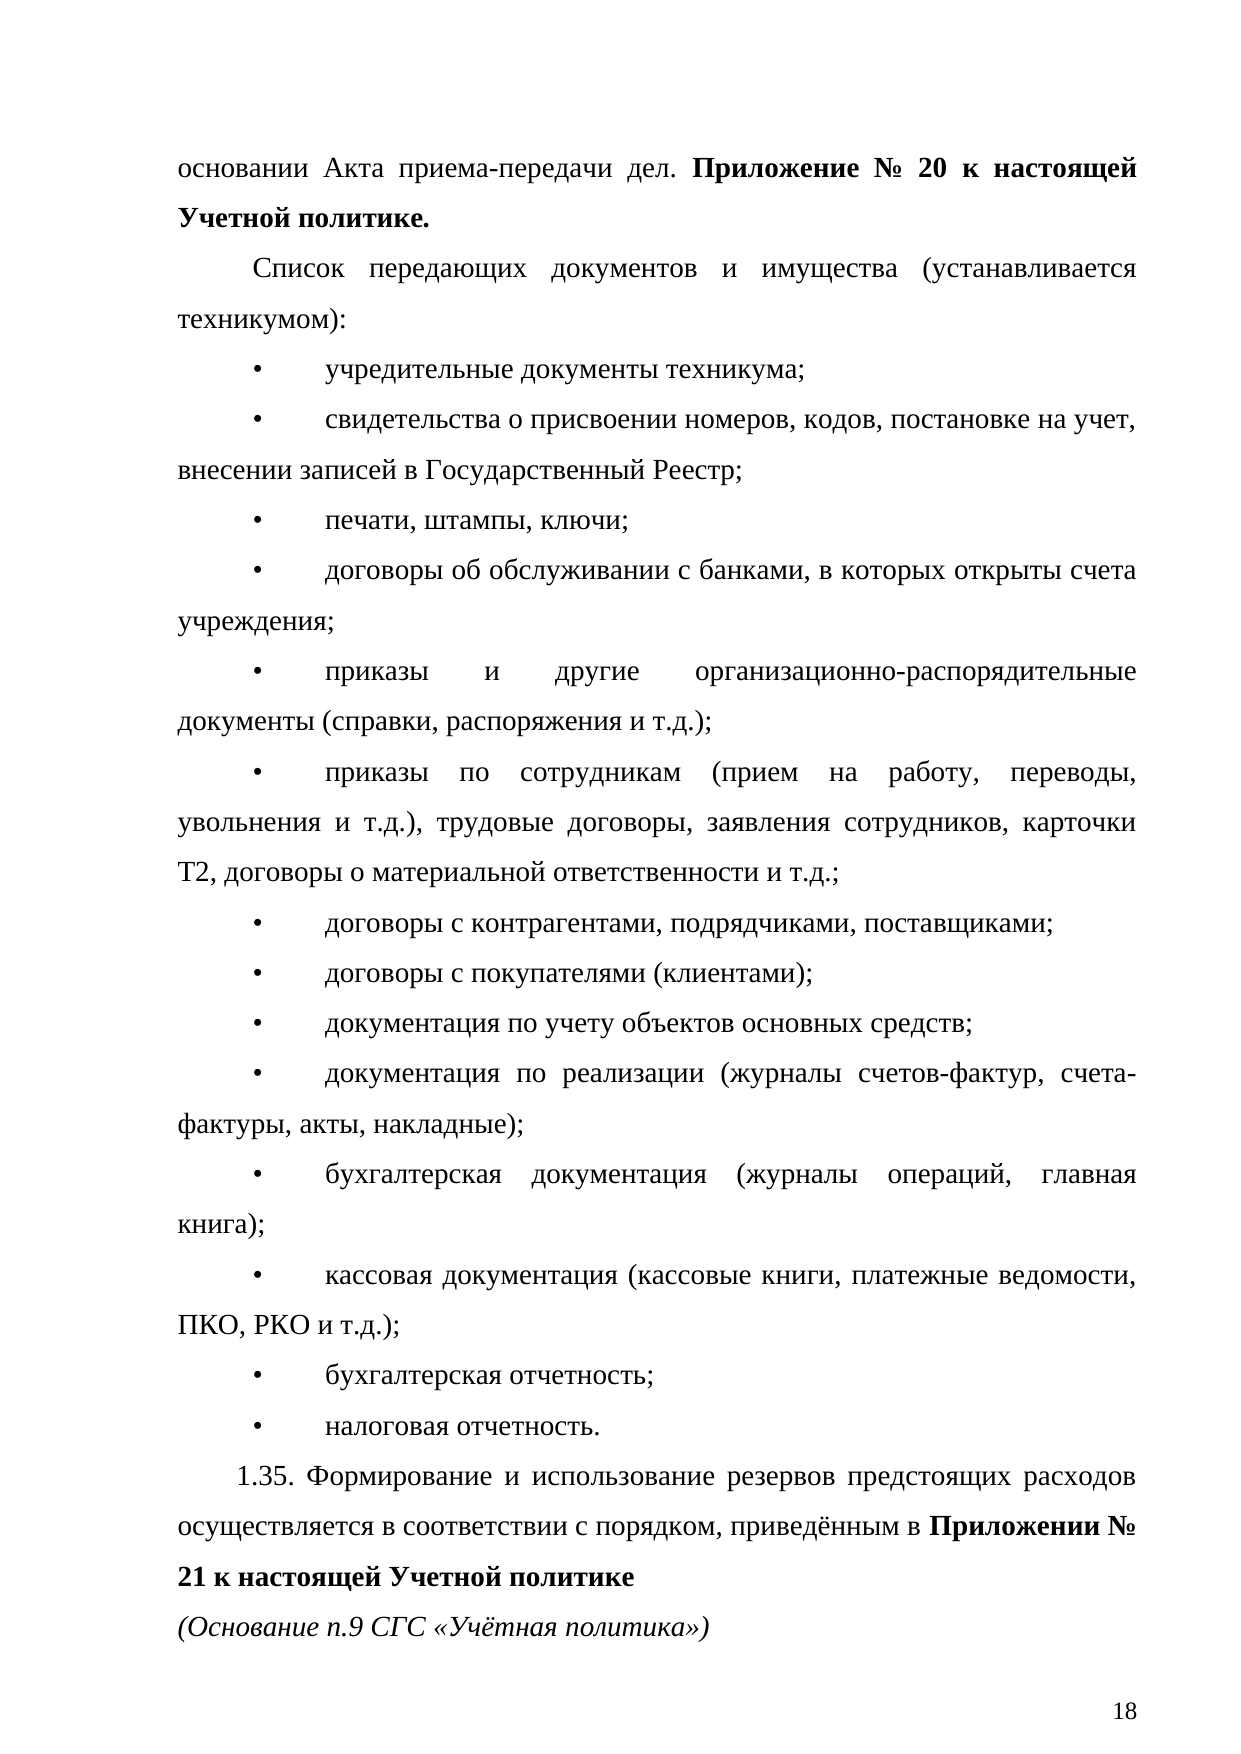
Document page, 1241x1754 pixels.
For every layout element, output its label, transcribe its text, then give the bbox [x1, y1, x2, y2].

text 1.35. Формирование и использование резервов предстоящих расходов осуществляется в соответствии с порядком, приведённым в Приложении № 21 к настоящей Учетной политике [177, 1458, 1137, 1592]
text • договоры с покупателями (клиентами); [177, 955, 1137, 988]
text • приказы и другие организационно-распорядительные документы (справки, распоряжения и т.д.); [177, 653, 1137, 737]
text • бухгалтерская отчетность; [177, 1357, 1137, 1391]
text (Основание п.9 СГС «Учётная политика») [177, 1609, 1137, 1643]
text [177, 150, 1137, 234]
text • приказы по сотрудникам (прием на работу, переводы, увольнения и т.д.), трудовые договоры, заявления сотрудников, карточки Т2, договоры о материальной ответственности и т.д.; [177, 754, 1137, 888]
text • кассовая документация (кассовые книги, платежные ведомости, ПКО, РКО и т.д.); [177, 1257, 1137, 1341]
text • документация по реализации (журналы счетов-фактур, счета-фактуры, акты, накладные); [177, 1056, 1137, 1139]
text • бухгалтерская документация (журналы операций, главная книга); [177, 1156, 1137, 1240]
text • свидетельства о присвоении номеров, кодов, постановке на учет, внесении записей в Государственный Реестр; [177, 402, 1137, 485]
text • учредительные документы техникума; [177, 351, 1137, 385]
text • договоры об обслуживании с банками, в которых открыты счета учреждения; [177, 552, 1137, 636]
text • печати, штампы, ключи; [177, 502, 1137, 536]
text • документация по учету объектов основных средств; [177, 1005, 1137, 1039]
text Список передающих документов и имущества (устанавливается техникумом): [177, 251, 1137, 334]
text • договоры с контрагентами, подрядчиками, поставщиками; [177, 905, 1137, 938]
text • налоговая отчетность. [177, 1408, 1137, 1441]
